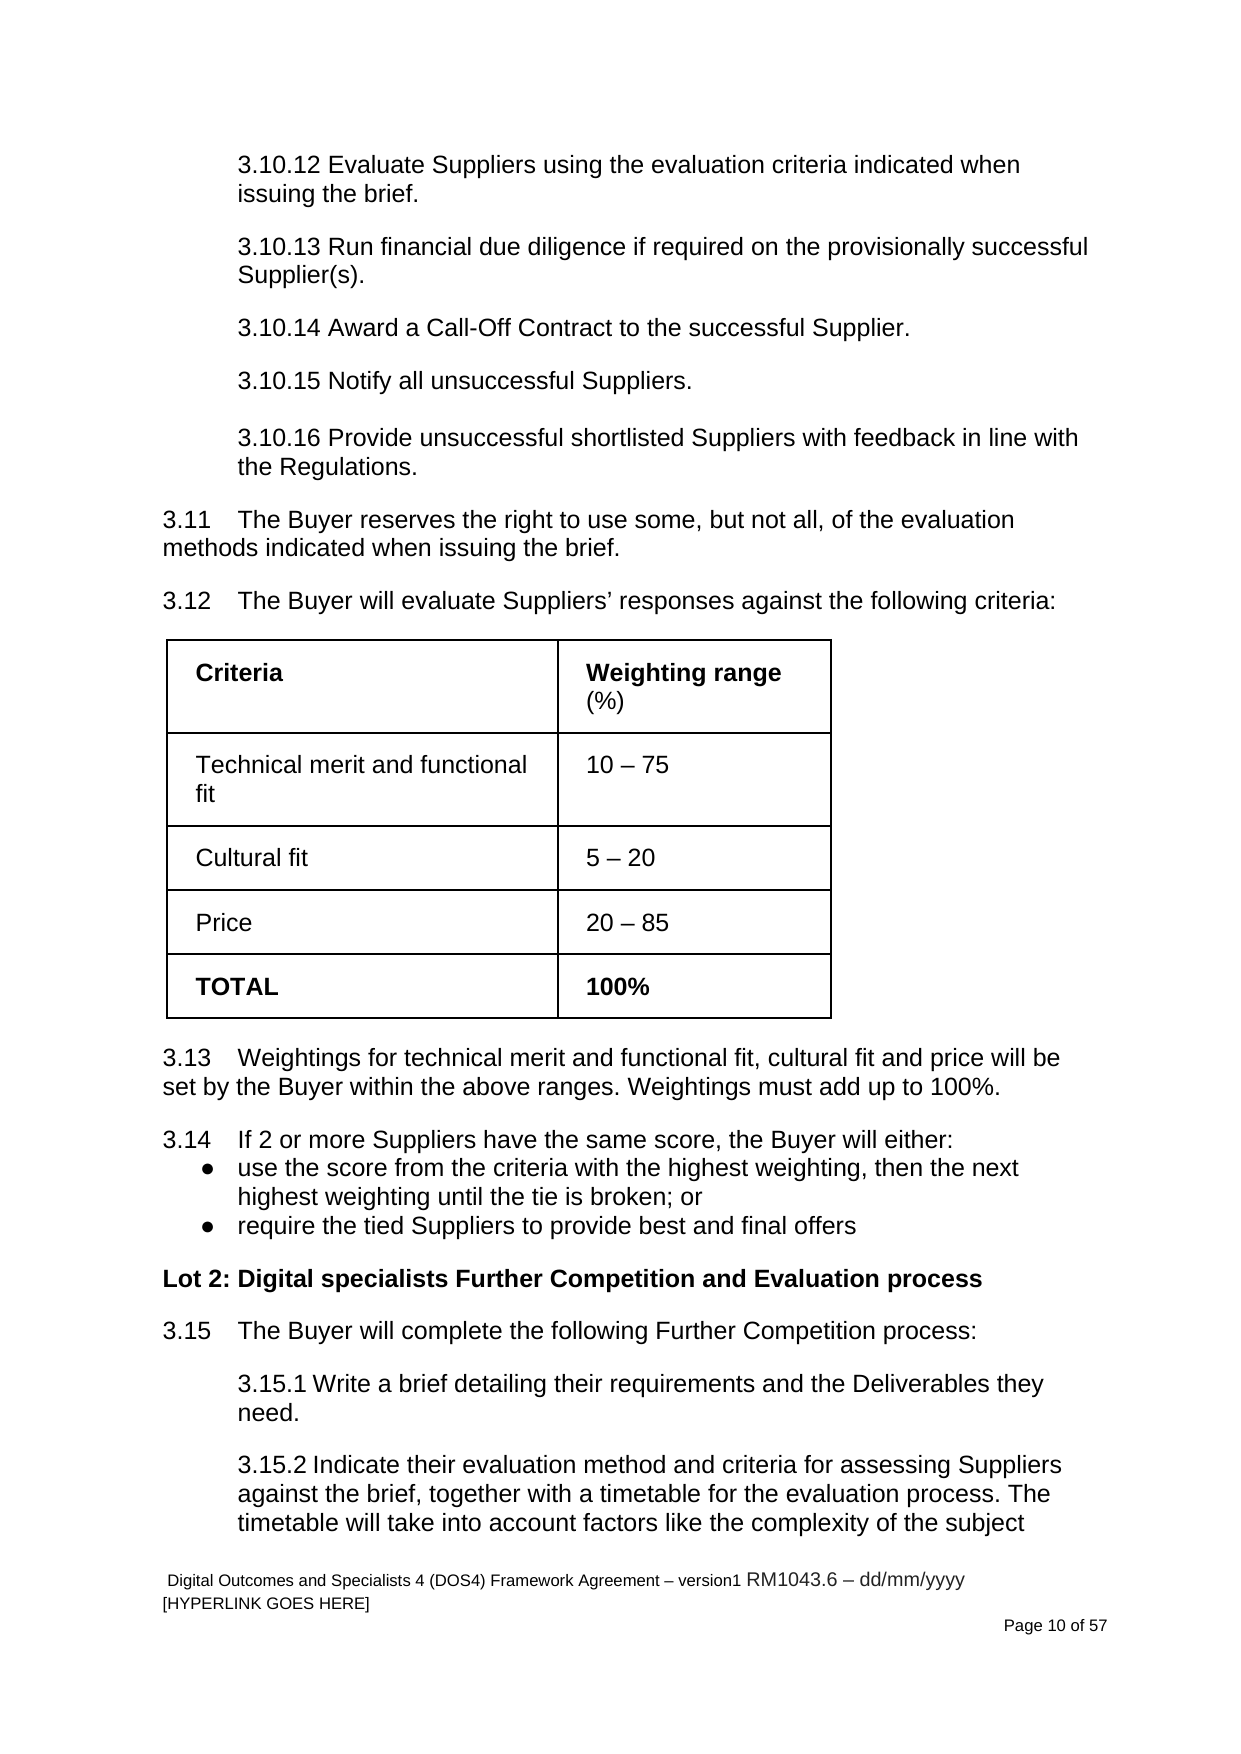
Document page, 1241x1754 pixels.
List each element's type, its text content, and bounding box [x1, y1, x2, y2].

table_cell 5 – 20 [559, 827, 830, 889]
text 3.13 Weightings for technical merit and functional fit, cultural fit and price will be set by the Buyer within the above ranges. Weightings must add up to 100%. [162, 1043, 1090, 1101]
text 3.12 The Buyer will evaluate Suppliers’ responses against the following criteria: [162, 586, 1090, 615]
table_cell 10 – 75 [559, 734, 830, 824]
text 3.11 The Buyer reserves the right to use some, but not all, of the evaluation methods indicated when issuing the brief. [162, 504, 1090, 562]
text 3.10.16 Provide unsuccessful shortlisted Suppliers with feedback in line with the Regulations. [237, 423, 1090, 481]
list use the score from the criteria with the highest weighting, then the next highest weighting until the tie is broken; or [200, 1153, 1090, 1211]
table_cell Price [168, 891, 557, 953]
text 3.10.12 Evaluate Suppliers using the evaluation criteria indicated when issuing the brief. [237, 150, 1090, 207]
table_header Weighting range (%) [559, 641, 830, 732]
text Lot 2: Digital specialists Further Competition and Evaluation process [162, 1263, 1090, 1292]
text 3.14 If 2 or more Suppliers have the same score, the Buyer will either: [162, 1124, 1090, 1153]
table_cell Cultural fit [168, 827, 557, 889]
text 3.15.1 Write a brief detailing their requirements and the Deliverables they need. [237, 1369, 1090, 1426]
text 3.10.13 Run financial due diligence if required on the provisionally successful Supplier(s). [237, 231, 1090, 289]
text 3.15 The Buyer will complete the following Further Competition process: [162, 1316, 1090, 1345]
table_header Criteria [168, 641, 557, 732]
text 3.10.14 Award a Call-Off Contract to the successful Supplier. [237, 313, 1090, 342]
table_cell 100% [559, 955, 830, 1017]
table_cell TOTAL [168, 955, 557, 1017]
table_cell Technical merit and functional fit [168, 734, 557, 824]
table_cell 20 – 85 [559, 891, 830, 953]
text 3.10.15 Notify all unsuccessful Suppliers. [237, 366, 1090, 394]
list require the tied Suppliers to provide best and final offers [200, 1211, 1090, 1239]
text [237, 1450, 1090, 1537]
